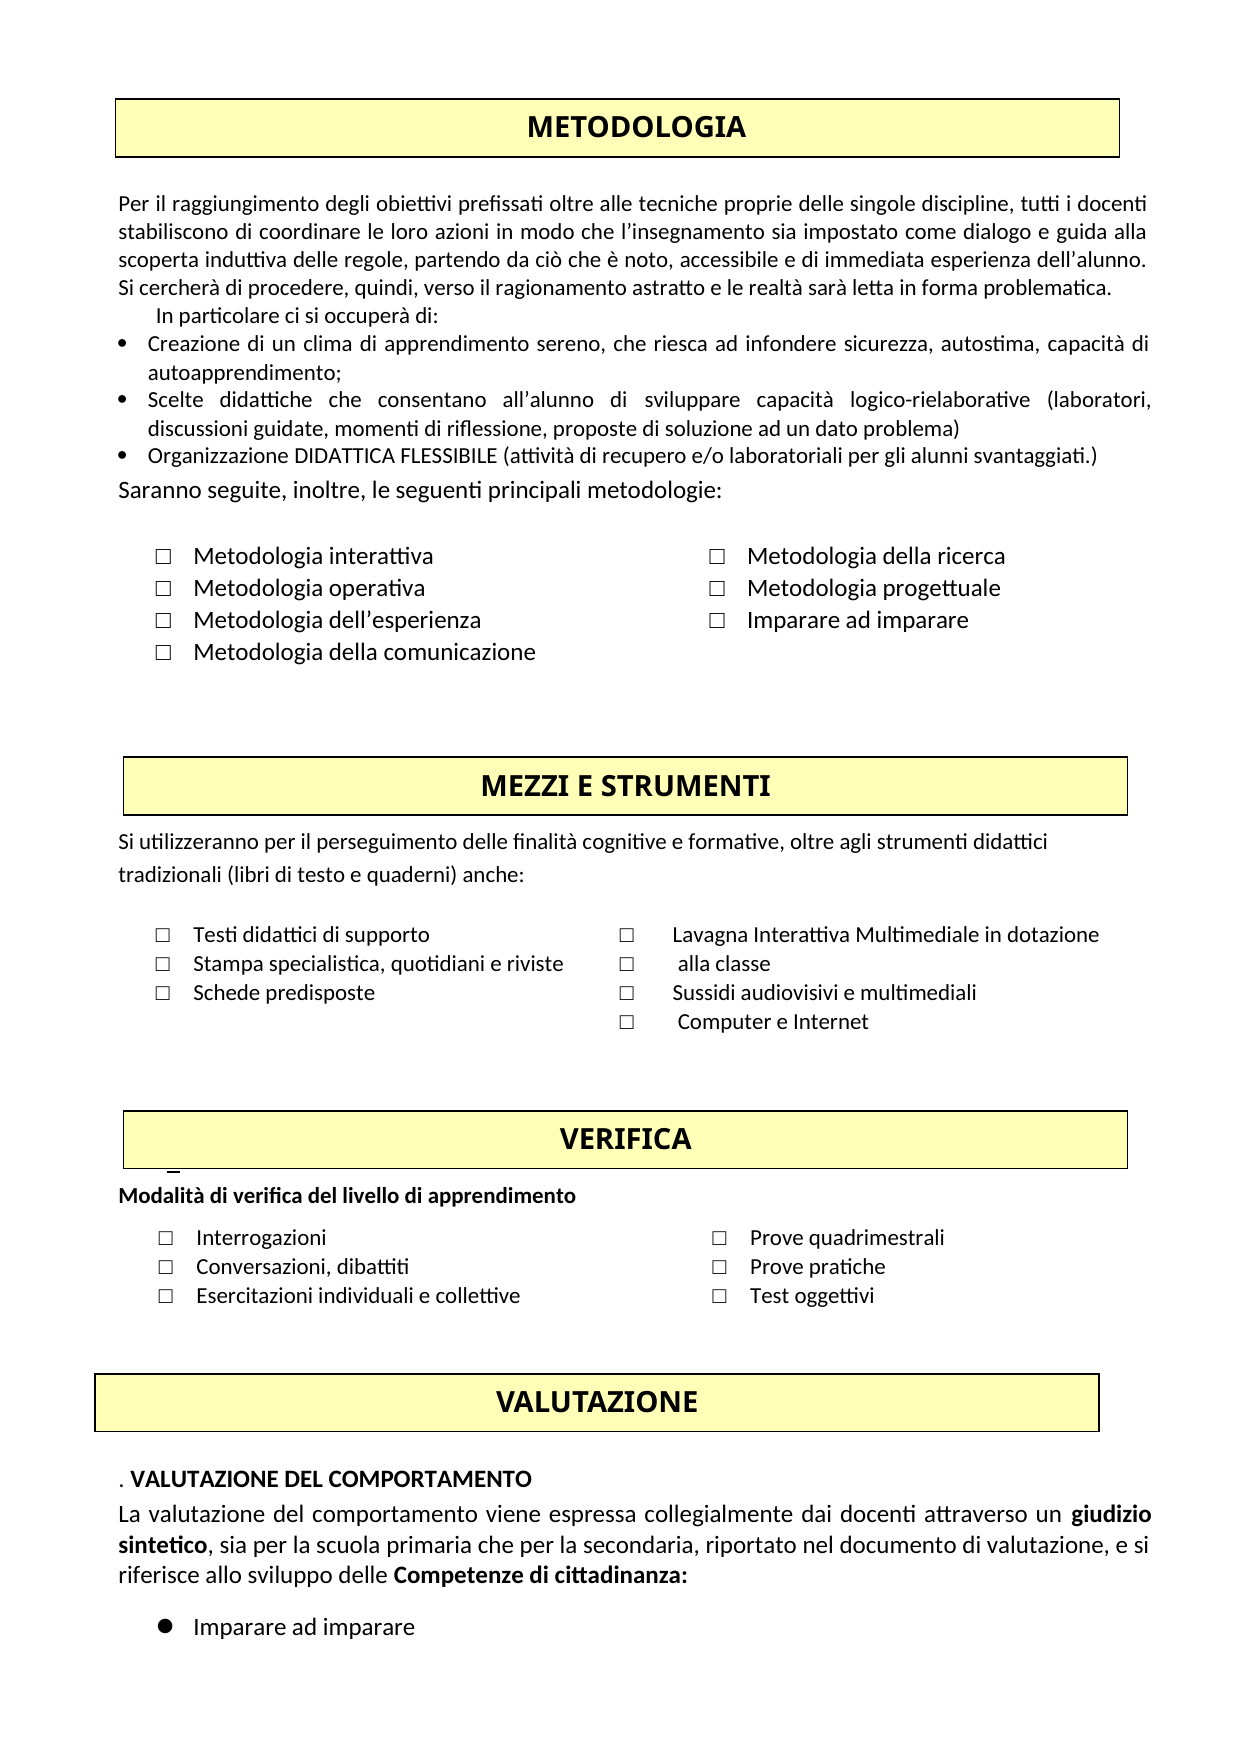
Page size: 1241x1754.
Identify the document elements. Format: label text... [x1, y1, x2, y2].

text Per il raggiungimento degli obiettivi prefissati oltre alle tecniche proprie delle singole discipline, tutti i docenti stabiliscono di coordinare le loro azioni in modo che l’insegnamento sia impostato come dialogo e guida alla scoperta induttiva delle regole, partendo da ciò che è noto, accessibile e di immediata esperienza dell’alunno. Si cercherà di procedere, quindi, verso il ragionamento astratto e le realtà sarà letta in forma problematica. [118, 189, 1149, 302]
list Esercitazioni individuali e collettive [159, 1281, 598, 1311]
list Schede predisposte [156, 978, 595, 1007]
list Creazione di un clima di apprendimento sereno, che riesca ad infondere sicurezza, autostima, capacità di autoapprendimento; [118, 329, 1152, 386]
text Saranno seguite, inoltre, le seguenti principali metodologie: [118, 474, 1152, 504]
text Modalità di verifica del livello di apprendimento [118, 1181, 1152, 1209]
list Test oggettivi [712, 1281, 1152, 1311]
list Conversazioni, dibattiti [159, 1252, 598, 1281]
list Interrogazioni [159, 1223, 598, 1252]
text In particolare ci si occuperà di: [118, 302, 1149, 329]
text La valutazione del comportamento viene espressa collegialmente dai docenti attraverso un giudizio sintetico, sia per la scuola primaria che per la secondaria, riportato nel documento di valutazione, e si riferisce allo sviluppo delle Competenze di cittadinanza: [118, 1499, 1152, 1590]
list Metodologia della ricerca [709, 540, 1152, 572]
list Metodologia interattiva [156, 540, 598, 572]
list Stampa specialistica, quotidiani e riviste [156, 949, 595, 978]
list Sussidi audiovisivi e multimediali [635, 978, 1149, 1007]
list Metodologia operativa [156, 572, 598, 604]
list Metodologia progettuale [709, 572, 1152, 604]
list alla classe [635, 949, 1149, 978]
list Organizzazione DIDATTICA FLESSIBILE (attività di recupero e/o laboratoriali per gli alunni svantaggiati.) [118, 442, 1152, 470]
list Testi didattici di supporto [156, 920, 595, 949]
list Prove quadrimestrali [712, 1223, 1152, 1252]
text . VALUTAZIONE DEL COMPORTAMENTO [118, 1464, 1152, 1494]
list Metodologia della comunicazione [156, 636, 598, 667]
list Lavagna Interattiva Multimediale in dotazione [635, 920, 1149, 949]
list Metodologia dell’esperienza [156, 604, 598, 636]
list Imparare ad imparare [156, 1611, 1152, 1642]
list Imparare ad imparare [709, 604, 1152, 636]
list Prove pratiche [712, 1252, 1152, 1281]
text Si utilizzeranno per il perseguimento delle finalità cognitive e formative, oltre agli strumenti didattici tradizionali (libri di testo e quaderni) anche: [118, 827, 1152, 888]
list Scelte didattiche che consentano all’alunno di sviluppare capacità logico-rielaborative (laboratori, discussioni guidate, momenti di riflessione, proposte di soluzione ad un dato problema) [118, 386, 1152, 442]
list Computer e Internet [635, 1007, 1149, 1037]
